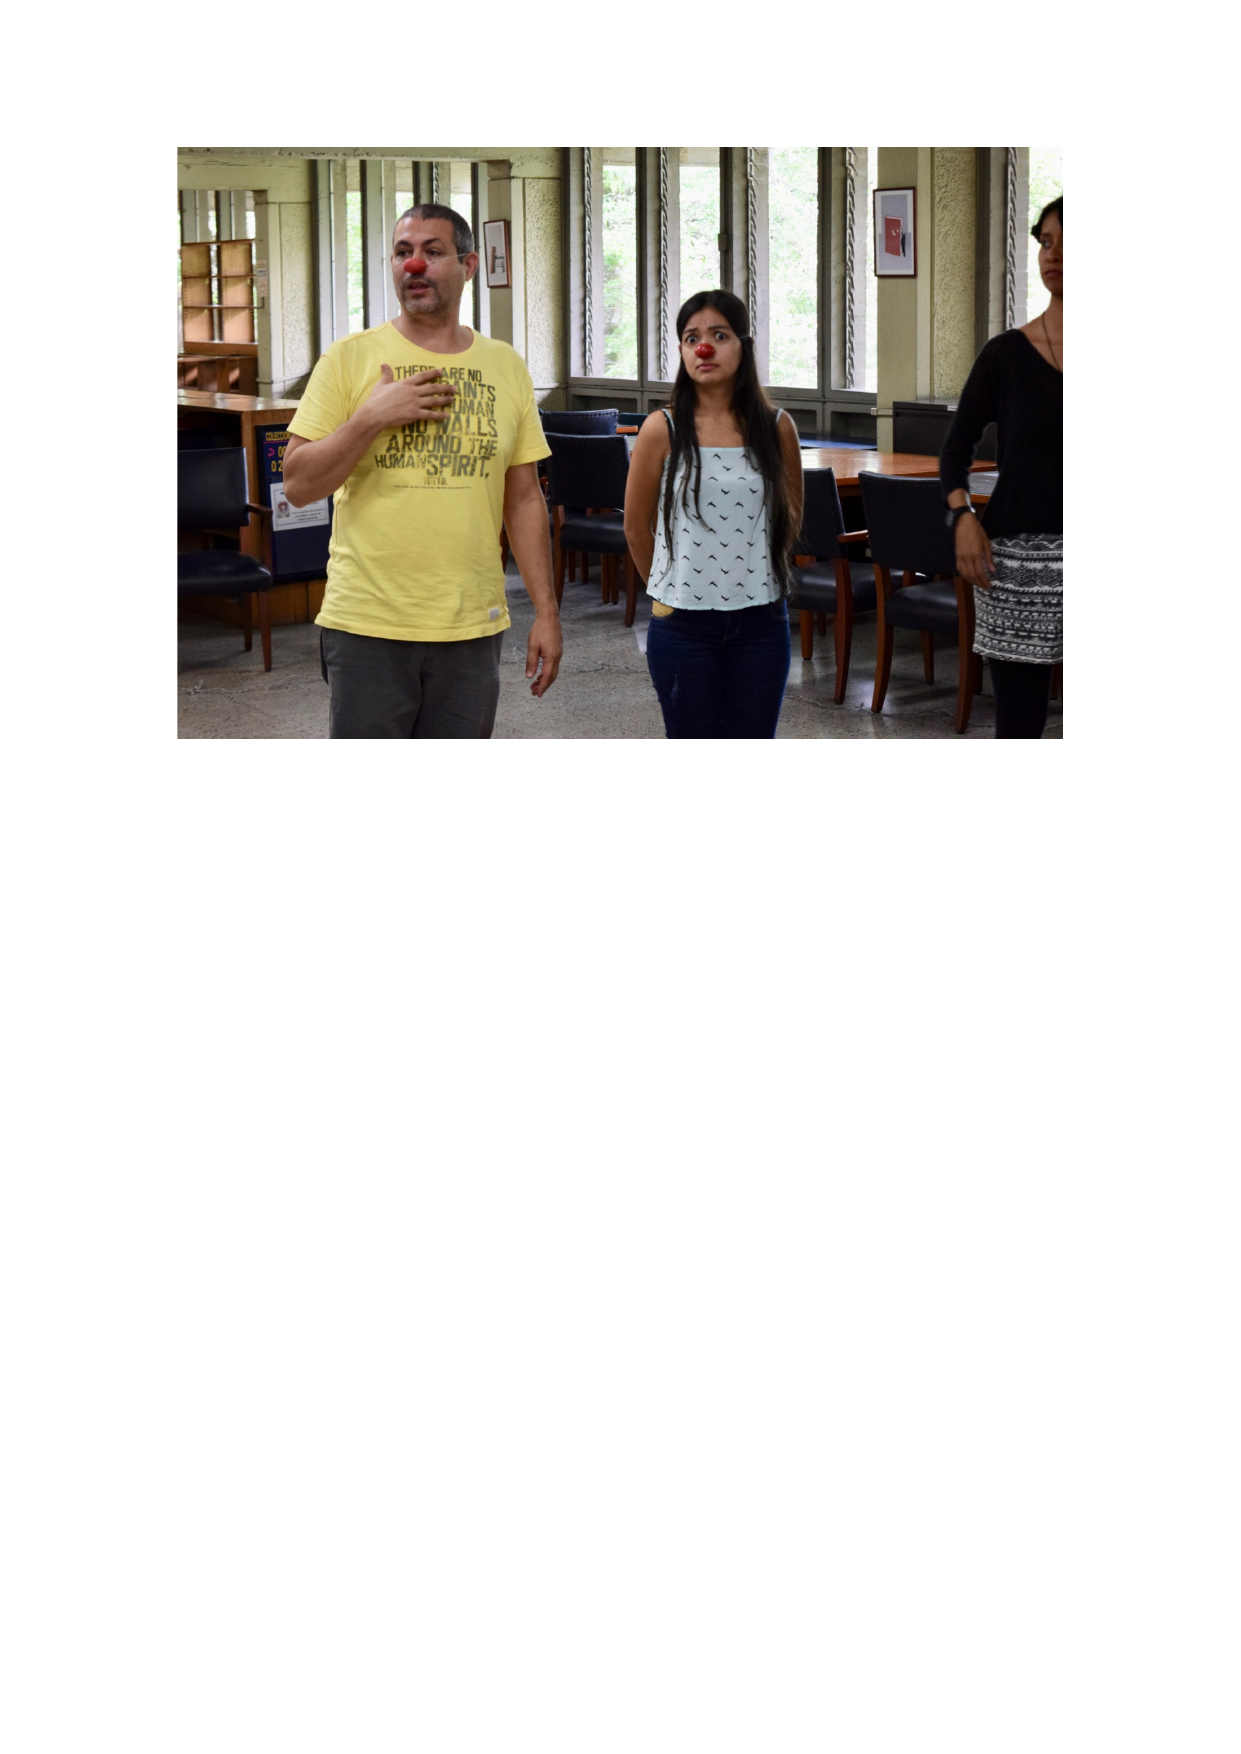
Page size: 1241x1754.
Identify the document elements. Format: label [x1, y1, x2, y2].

picture [177, 147, 1063, 739]
